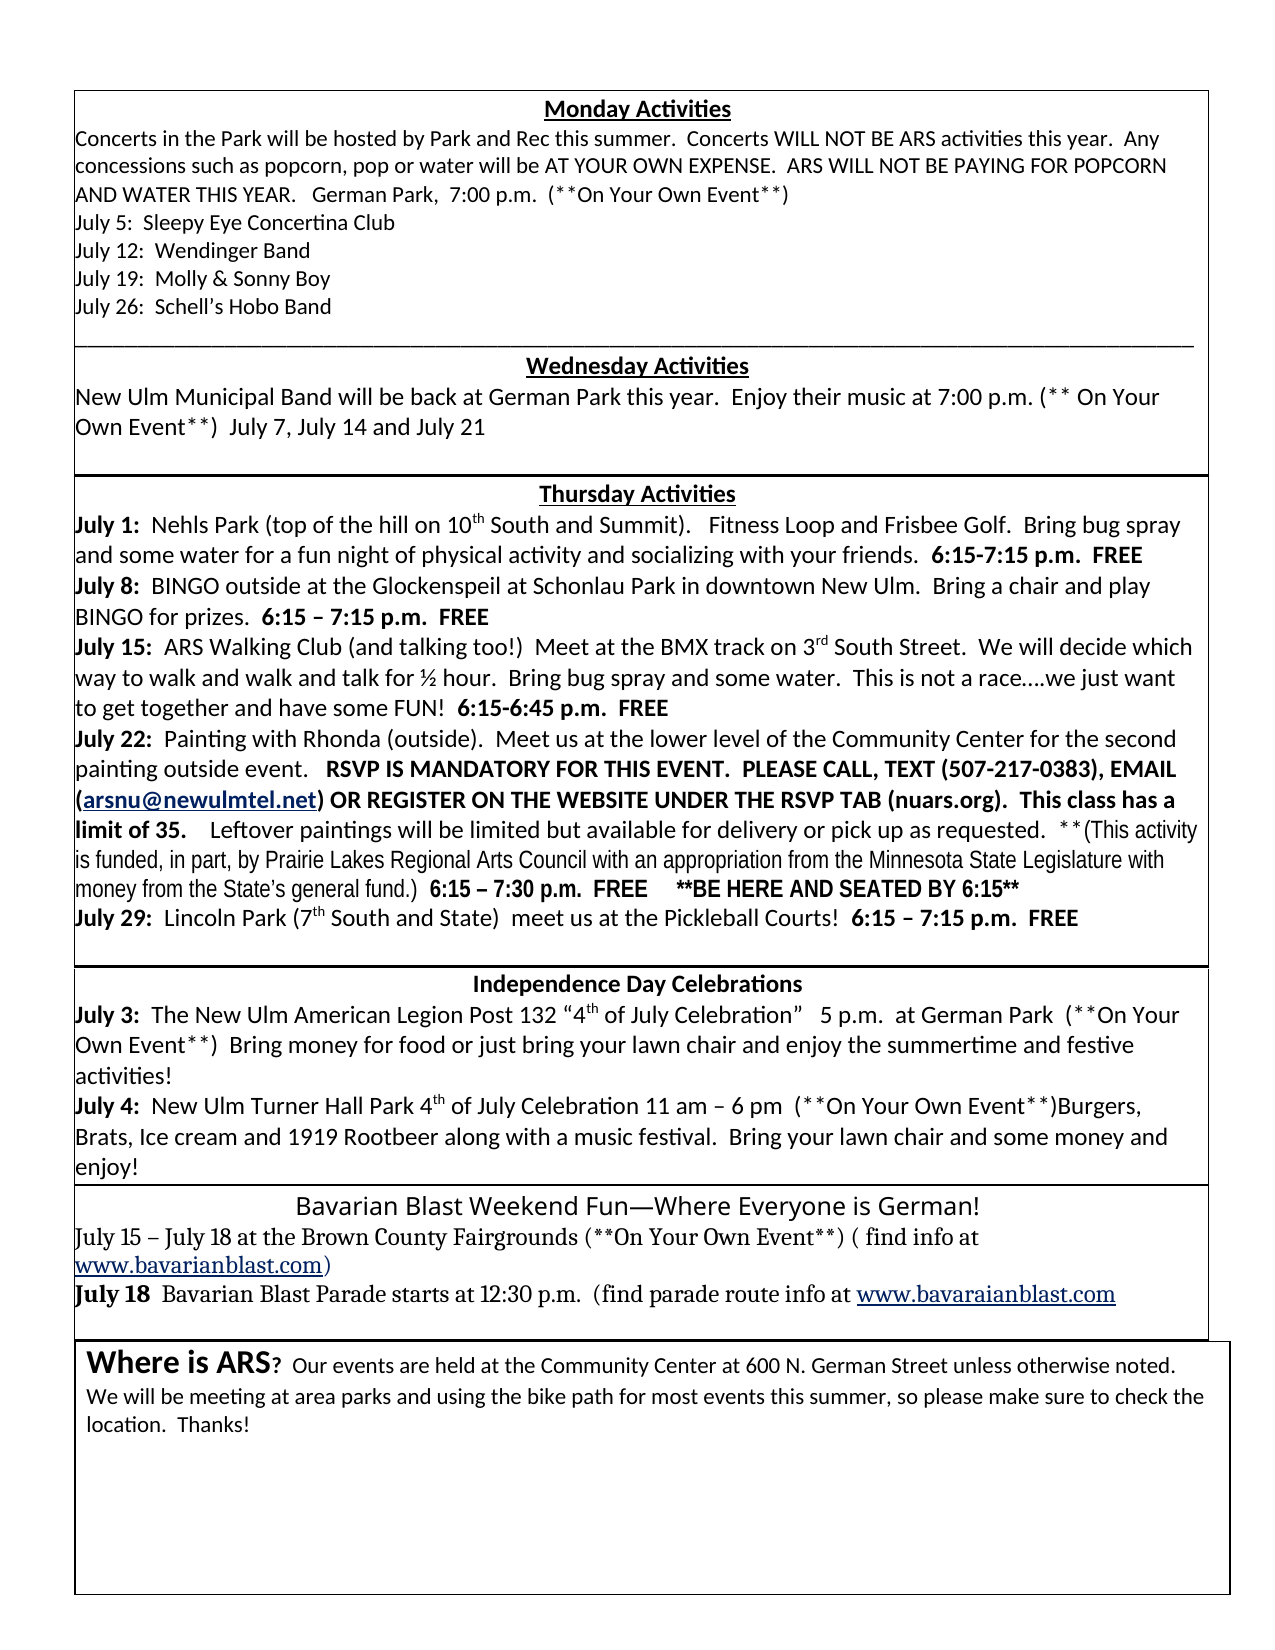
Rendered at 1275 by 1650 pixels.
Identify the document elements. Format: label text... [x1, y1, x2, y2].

text July 26: Schell’s Hobo Band [75, 292, 1200, 320]
text July 12: Wendinger Band [75, 236, 1200, 264]
text July 15: ARS Walking Club (and talking too!) Meet at the BMX track on 3rd South Street. We will decide which way to walk and walk and talk for ½ hour. Bring bug spray and some water. This is not a race….we just want to get together and have some FUN! 6:15-6:45 p.m. FREE [75, 631, 1200, 723]
text Thursday Activities [75, 477, 1208, 509]
text July 22: Painting with Rhonda (outside). Meet us at the lower level of the Community Center for the second painting outside event. RSVP IS MANDATORY FOR THIS EVENT. PLEASE CALL, TEXT (507-217-0383), EMAIL (arsnu@newulmtel.net) OR REGISTER ON THE WEBSITE UNDER THE RSVP TAB (nuars.org). This class has a limit of 35. Leftover paintings will be limited but available for delivery or pick up as requested. **(This activity is funded, in part, by Prairie Lakes Regional Arts Council with an appropriation from the Minnesota State Legislature with money from the State’s general fund.) 6:15 – 7:30 p.m. FREE **BE HERE AND SEATED BY 6:15** [75, 723, 1200, 902]
text July 15 – July 18 at the Brown County Fairgrounds (**On Your Own Event**) ( find info at www.bavarianblast.com) [75, 1222, 1200, 1280]
text July 5: Sleepy Eye Concertina Club [75, 208, 1200, 236]
text July 18 Bavarian Blast Parade starts at 12:30 p.m. (find parade route info at www.bavaraianblast.com [75, 1280, 1200, 1309]
text Monday Activities [75, 91, 1208, 124]
text Concerts in the Park will be hosted by Park and Rec this summer. Concerts WILL NOT BE ARS activities this year. Any concessions such as popcorn, pop or water will be AT YOUR OWN EXPENSE. ARS WILL NOT BE PAYING FOR POPCORN AND WATER THIS YEAR. German Park, 7:00 p.m. (**On Your Own Event**) [75, 124, 1200, 208]
text Wednesday Activities [75, 350, 1200, 381]
text __________________________________________________________________________________________ [75, 320, 1200, 350]
text July 4: New Ulm Turner Hall Park 4th of July Celebration 11 am – 6 pm (**On Your Own Event**)Burgers, Brats, Ice cream and 1919 Rootbeer along with a music festival. Bring your lawn chair and some money and enjoy! [75, 1091, 1208, 1184]
text July 29: Lincoln Park (7th South and State) meet us at the Pickleball Courts! 6:15 – 7:15 p.m. FREE [75, 902, 1200, 933]
text July 1: Nehls Park (top of the hill on 10th South and Summit). Fitness Loop and Frisbee Golf. Bring bug spray and some water for a fun night of physical activity and socializing with your friends. 6:15-7:15 p.m. FREE [75, 509, 1200, 570]
text July 19: Molly & Sonny Boy [75, 264, 1200, 292]
text July 8: BINGO outside at the Glockenspeil at Schonlau Park in downtown New Ulm. Bring a chair and play BINGO for prizes. 6:15 – 7:15 p.m. FREE [75, 570, 1200, 631]
text New Ulm Municipal Band will be back at German Park this year. Enjoy their music at 7:00 p.m. (** On Your Own Event**) July 7, July 14 and July 21 [75, 381, 1200, 442]
text Bavarian Blast Weekend Fun—Where Everyone is German! [75, 1186, 1208, 1222]
text July 3: The New Ulm American Legion Post 132 “4th of July Celebration” 5 p.m. at German Park (**On Your Own Event**) Bring money for food or just bring your lawn chair and enjoy the summertime and festive activities! [75, 999, 1200, 1091]
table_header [76, 1342, 1229, 1594]
text Independence Day Celebrations [75, 968, 1200, 999]
